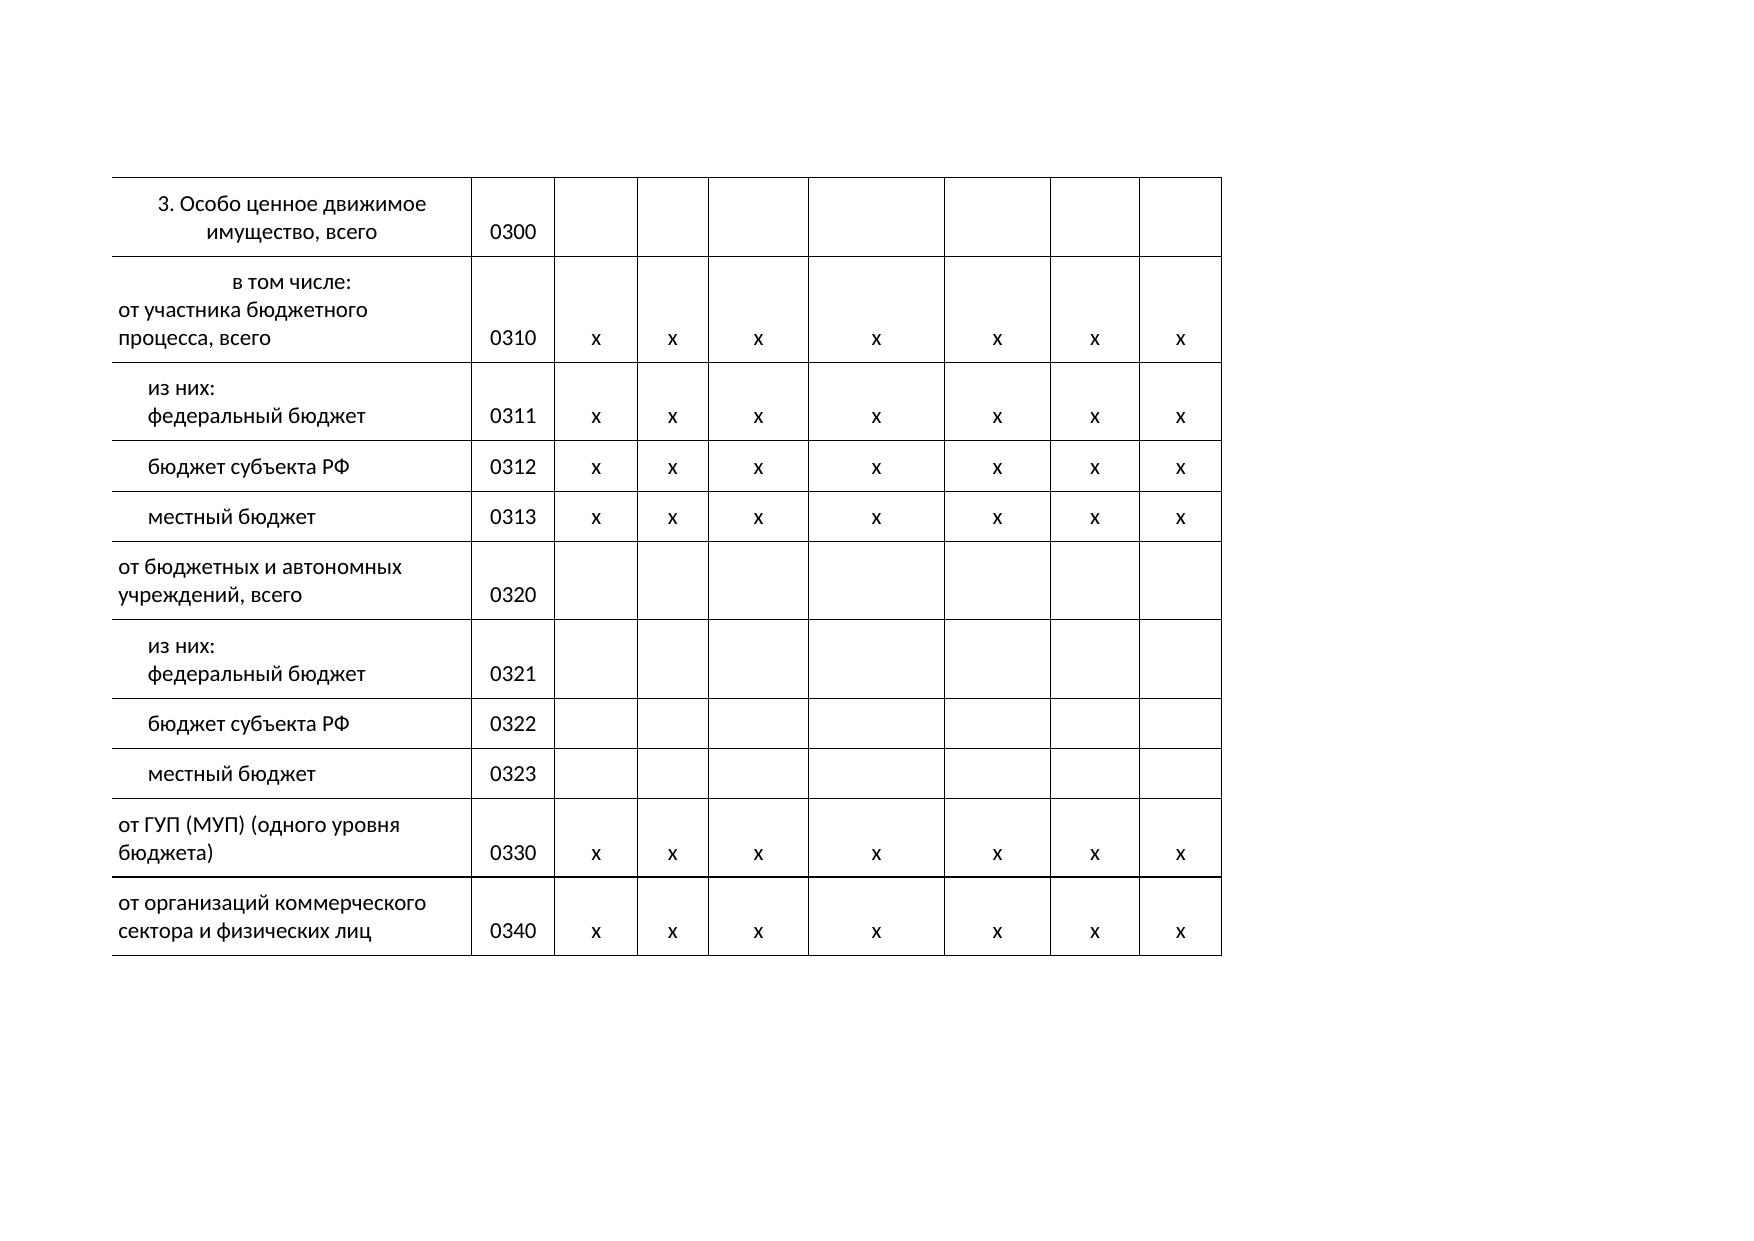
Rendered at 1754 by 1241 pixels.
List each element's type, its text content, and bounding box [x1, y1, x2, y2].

table_cell x [709, 363, 808, 440]
table_cell [555, 620, 637, 697]
table_cell [945, 699, 1050, 748]
table_cell [1140, 620, 1221, 697]
table_cell 0320 [472, 542, 554, 619]
table_cell местный бюджет [112, 749, 471, 798]
table_cell x [1140, 257, 1221, 362]
table_cell [1051, 178, 1139, 256]
table_cell [709, 542, 808, 619]
table_cell [945, 620, 1050, 697]
table_cell [555, 178, 637, 256]
table_cell [1140, 699, 1221, 748]
table_cell 0313 [472, 492, 554, 541]
table_cell 0310 [472, 257, 554, 362]
table_cell x [1051, 257, 1139, 362]
table_cell x [809, 799, 944, 876]
table_cell x [945, 363, 1050, 440]
table_cell x [1140, 878, 1221, 955]
table_cell x [1140, 363, 1221, 440]
table_cell [638, 178, 708, 256]
table_cell x [709, 492, 808, 541]
table_cell [809, 749, 944, 798]
table_cell 0330 [472, 799, 554, 876]
table_cell 0322 [472, 699, 554, 748]
table_cell x [1051, 363, 1139, 440]
table_cell x [555, 257, 637, 362]
table_cell 3. Особо ценное движимое имущество, всего [112, 178, 471, 256]
table_cell x [1051, 492, 1139, 541]
table_cell [809, 699, 944, 748]
table_cell x [945, 878, 1050, 955]
table_cell x [709, 799, 808, 876]
table_cell x [809, 363, 944, 440]
table_cell [709, 620, 808, 697]
table_cell x [809, 257, 944, 362]
table_cell x [709, 257, 808, 362]
table_cell x [555, 878, 637, 955]
table_cell x [638, 492, 708, 541]
table_cell x [638, 878, 708, 955]
table_cell бюджет субъекта РФ [112, 441, 471, 491]
table_cell x [638, 799, 708, 876]
table_cell x [809, 441, 944, 491]
table_cell x [638, 441, 708, 491]
table_cell [638, 749, 708, 798]
table_cell x [945, 799, 1050, 876]
table_cell x [1140, 799, 1221, 876]
table_cell x [555, 363, 637, 440]
table_cell [638, 620, 708, 697]
table_cell [1140, 542, 1221, 619]
table_cell [1140, 178, 1221, 256]
table_cell [1051, 699, 1139, 748]
table_cell x [555, 799, 637, 876]
table_cell 0300 [472, 178, 554, 256]
table_cell от ГУП (МУП) (одного уровня бюджета) [112, 799, 471, 876]
table_cell [809, 542, 944, 619]
table_cell [1140, 749, 1221, 798]
table_cell x [709, 878, 808, 955]
table_cell [638, 699, 708, 748]
table_cell x [1051, 441, 1139, 491]
table_cell [1051, 620, 1139, 697]
table_cell [809, 178, 944, 256]
table_cell [555, 749, 637, 798]
table_cell x [1140, 441, 1221, 491]
table_cell [638, 542, 708, 619]
table_cell x [555, 492, 637, 541]
table_cell 0312 [472, 441, 554, 491]
table_cell x [1051, 878, 1139, 955]
table_cell x [809, 492, 944, 541]
table_cell x [945, 441, 1050, 491]
table_cell местный бюджет [112, 492, 471, 541]
table_cell x [1140, 492, 1221, 541]
table_cell x [638, 257, 708, 362]
table_cell x [555, 441, 637, 491]
table_cell 0321 [472, 620, 554, 697]
table_cell [945, 178, 1050, 256]
table_cell x [1051, 799, 1139, 876]
table_cell x [709, 441, 808, 491]
table_cell [1051, 542, 1139, 619]
table_cell [1051, 749, 1139, 798]
table_cell [709, 749, 808, 798]
table_cell из них: федеральный бюджет [112, 363, 471, 440]
table_cell в том числе: от участника бюджетного процесса, всего [112, 257, 471, 362]
table_cell [555, 542, 637, 619]
table_cell бюджет субъекта РФ [112, 699, 471, 748]
table_cell [945, 749, 1050, 798]
table_cell 0323 [472, 749, 554, 798]
table_cell [709, 178, 808, 256]
table_cell из них: федеральный бюджет [112, 620, 471, 697]
table_cell x [809, 878, 944, 955]
table_cell [945, 542, 1050, 619]
table_cell [709, 699, 808, 748]
table_cell 0340 [472, 878, 554, 955]
table_cell [555, 699, 637, 748]
table_cell x [945, 492, 1050, 541]
table_cell x [638, 363, 708, 440]
table_cell от организаций коммерческого сектора и физических лиц [112, 878, 471, 955]
table_cell от бюджетных и автономных учреждений, всего [112, 542, 471, 619]
table_cell 0311 [472, 363, 554, 440]
table_cell [809, 620, 944, 697]
table_cell x [945, 257, 1050, 362]
